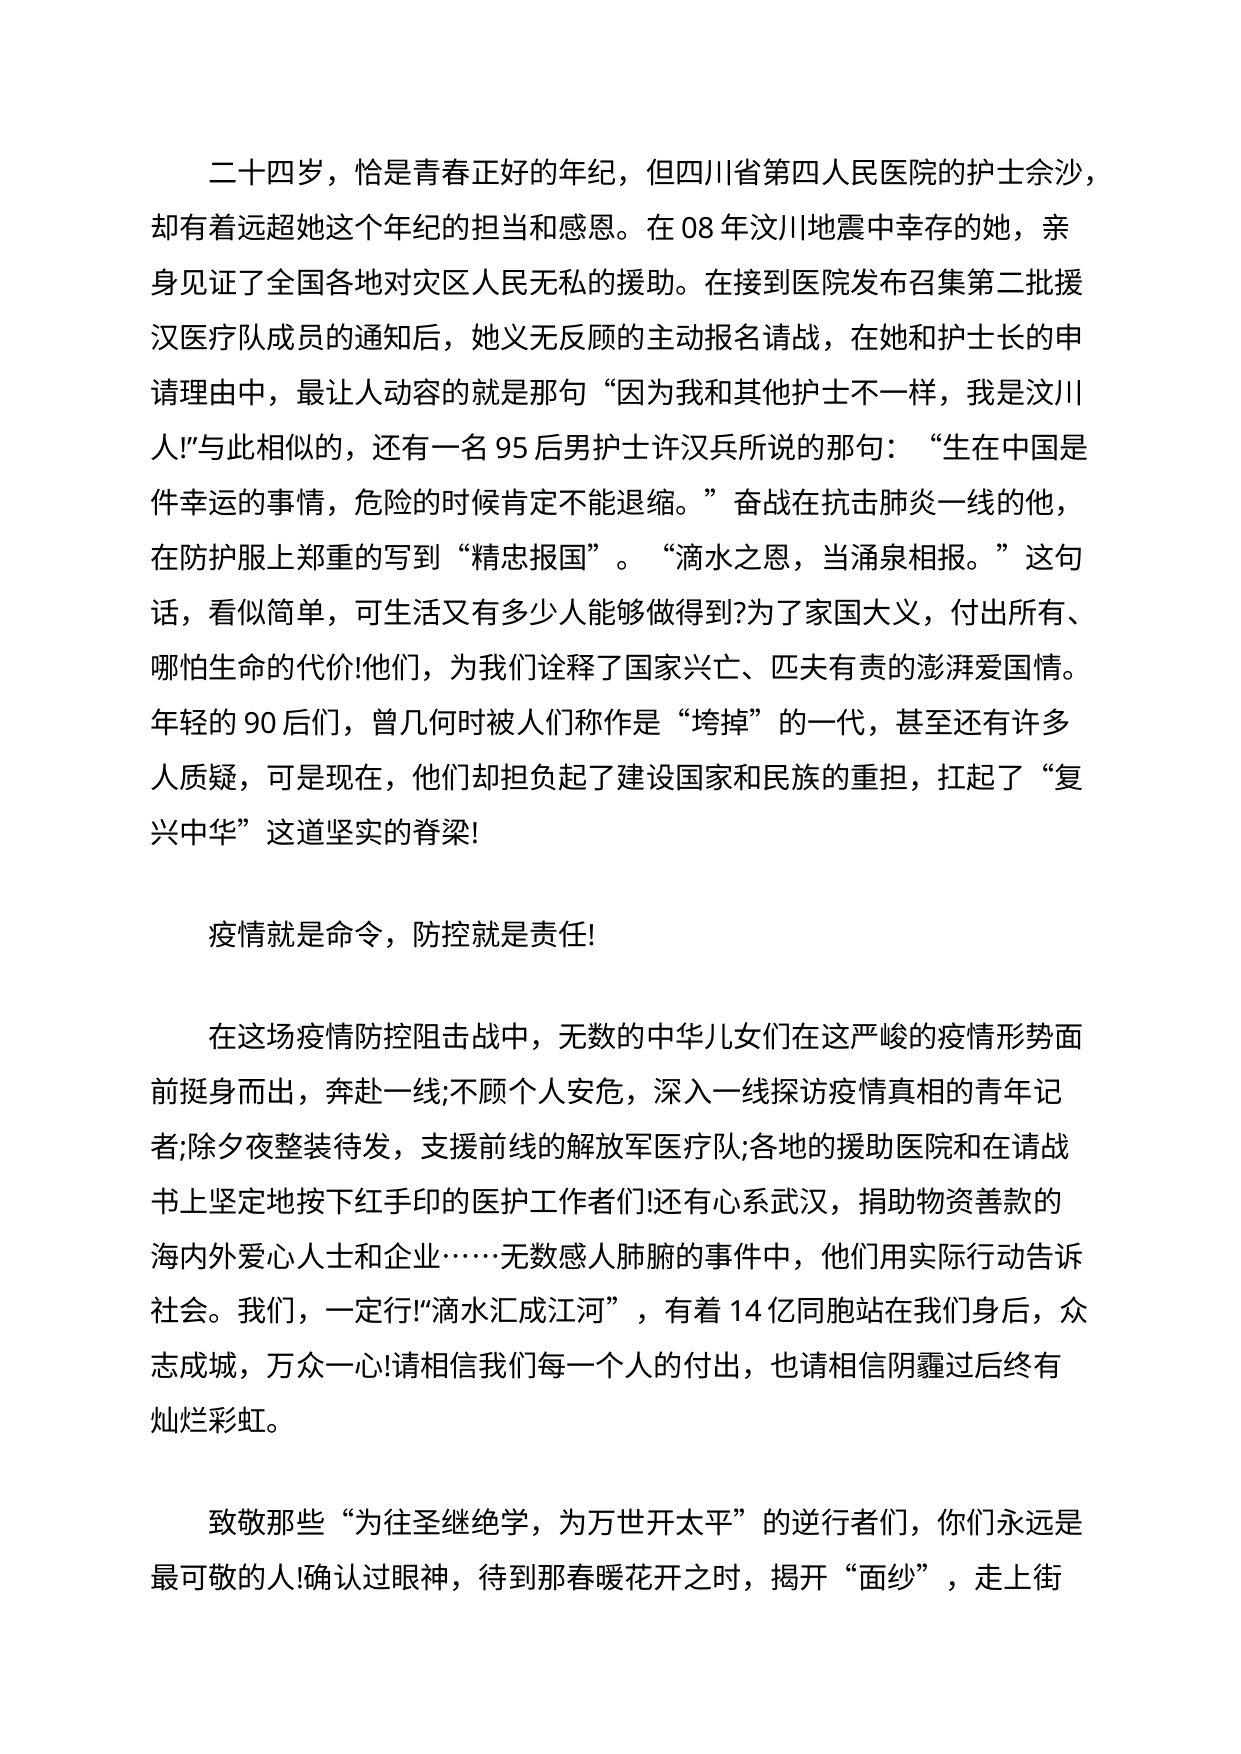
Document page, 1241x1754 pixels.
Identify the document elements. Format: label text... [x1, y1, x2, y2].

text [150, 1500, 1090, 1597]
text 二十四岁，恰是青春正好的年纪，但四川省第四人民医院的护士佘沙，却有着远超她这个年纪的担当和感恩。在08年汶川地震中幸存的她，亲身见证了全国各地对灾区人民无私的援助。在接到医院发布召集第二批援汉医疗队成员的通知后，她义无反顾的主动报名请战，在她和护士长的申请理由中，最让人动容的就是那句“因为我和其他护士不一样，我是汶川人!”与此相似的，还有一名95后男护士许汉兵所说的那句：“生在中国是件幸运的事情，危险的时候肯定不能退缩。”奋战在抗击肺炎一线的他，在防护服上郑重的写到“精忠报国”。“滴水之恩，当涌泉相报。”这句话，看似简单，可生活又有多少人能够做得到?为了家国大义，付出所有、哪怕生命的代价!他们，为我们诠释了国家兴亡、匹夫有责的澎湃爱国情。年轻的90后们，曾几何时被人们称作是“垮掉”的一代，甚至还有许多人质疑，可是现在，他们却担负起了建设国家和民族的重担，扛起了“复兴中华”这道坚实的脊梁! [150, 150, 1090, 852]
text 在这场疫情防控阻击战中，无数的中华儿女们在这严峻的疫情形势面前挺身而出，奔赴一线;不顾个人安危，深入一线探访疫情真相的青年记者;除夕夜整装待发，支援前线的解放军医疗队;各地的援助医院和在请战书上坚定地按下红手印的医护工作者们!还有心系武汉，捐助物资善款的海内外爱心人士和企业……无数感人肺腑的事件中，他们用实际行动告诉社会。我们，一定行!“滴水汇成江河”，有着14亿同胞站在我们身后，众志成城，万众一心!请相信我们每一个人的付出，也请相信阴霾过后终有灿烂彩虹。 [150, 1013, 1090, 1440]
text 疫情就是命令，防控就是责任! [150, 911, 1090, 954]
